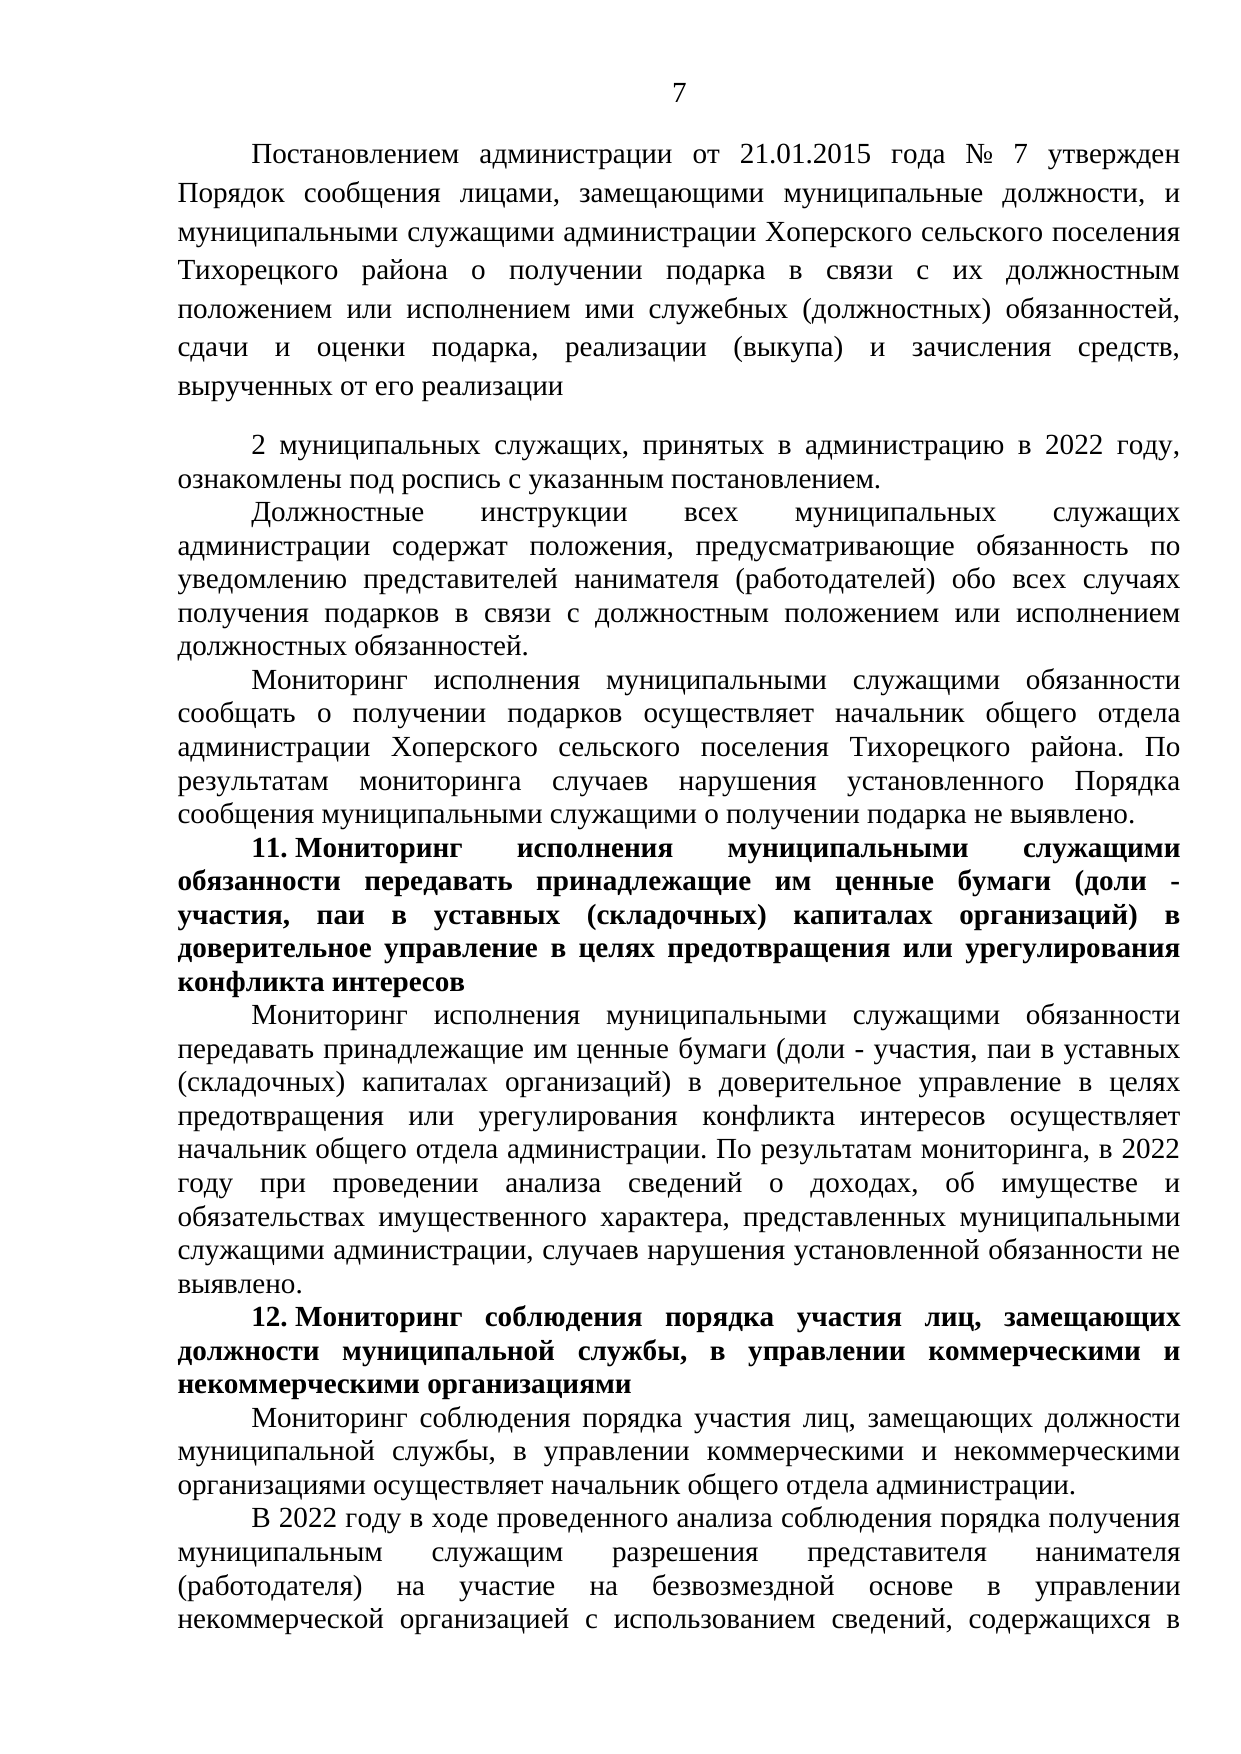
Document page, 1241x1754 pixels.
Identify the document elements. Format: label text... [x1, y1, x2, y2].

text 2 муниципальных служащих, принятых в администрацию в 2022 году, ознакомлены под роспись c указанным постановлением. [177, 427, 1181, 494]
text 11. Мониторинг исполнения муниципальными служащими обязанности передавать принадлежащие им ценные бумаги (доли - участия, паи в уставных (складочных) капиталах организаций) в доверительное управление в целях предотвращения или урегулирования конфликта интересов [177, 830, 1181, 997]
text Постановлением администрации от 21.01.2015 года № 7 утвержден Порядок сообщения лицами, замещающими муниципальные должности, и муниципальными служащими администрации Хоперского сельского поселения Тихорецкого района о получении подарка в связи с их должностным положением или исполнением ими служебных (должностных) обязанностей, сдачи и оценки подарка, реализации (выкупа) и зачисления средств, вырученных от его реализации [177, 137, 1181, 401]
text Мониторинг исполнения муниципальными служащими обязанности сообщать о получении подарков осуществляет начальник общего отдела администрации Хоперского сельского поселения Тихорецкого района. По результатам мониторинга случаев нарушения установленного Порядка сообщения муниципальными служащими о получении подарка не выявлено. [177, 662, 1181, 830]
text Мониторинг исполнения муниципальными служащими обязанности передавать принадлежащие им ценные бумаги (доли - участия, паи в уставных (складочных) капиталах организаций) в доверительное управление в целях предотвращения или урегулирования конфликта интересов осуществляет начальник общего отдела администрации. По результатам мониторинга, в 2022 году при проведении анализа сведений о доходах, об имуществе и обязательствах имущественного характера, представленных муниципальными служащими администрации, случаев нарушения установленной обязанности не выявлено. [177, 997, 1181, 1299]
text 12. Мониторинг соблюдения порядка участия лиц, замещающих должности муниципальной службы, в управлении коммерческими и некоммерческими организациями [177, 1299, 1181, 1400]
text Мониторинг соблюдения порядка участия лиц, замещающих должности муниципальной службы, в управлении коммерческими и некоммерческими организациями осуществляет начальник общего отдела администрации. [177, 1400, 1181, 1501]
text Должностные инструкции всех муниципальных служащих администрации содержат положения, предусматривающие обязанность по уведомлению представителей нанимателя (работодателей) обо всех случаях получения подарков в связи с должностным положением или исполнением должностных обязанностей. [177, 494, 1181, 662]
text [177, 1501, 1181, 1635]
